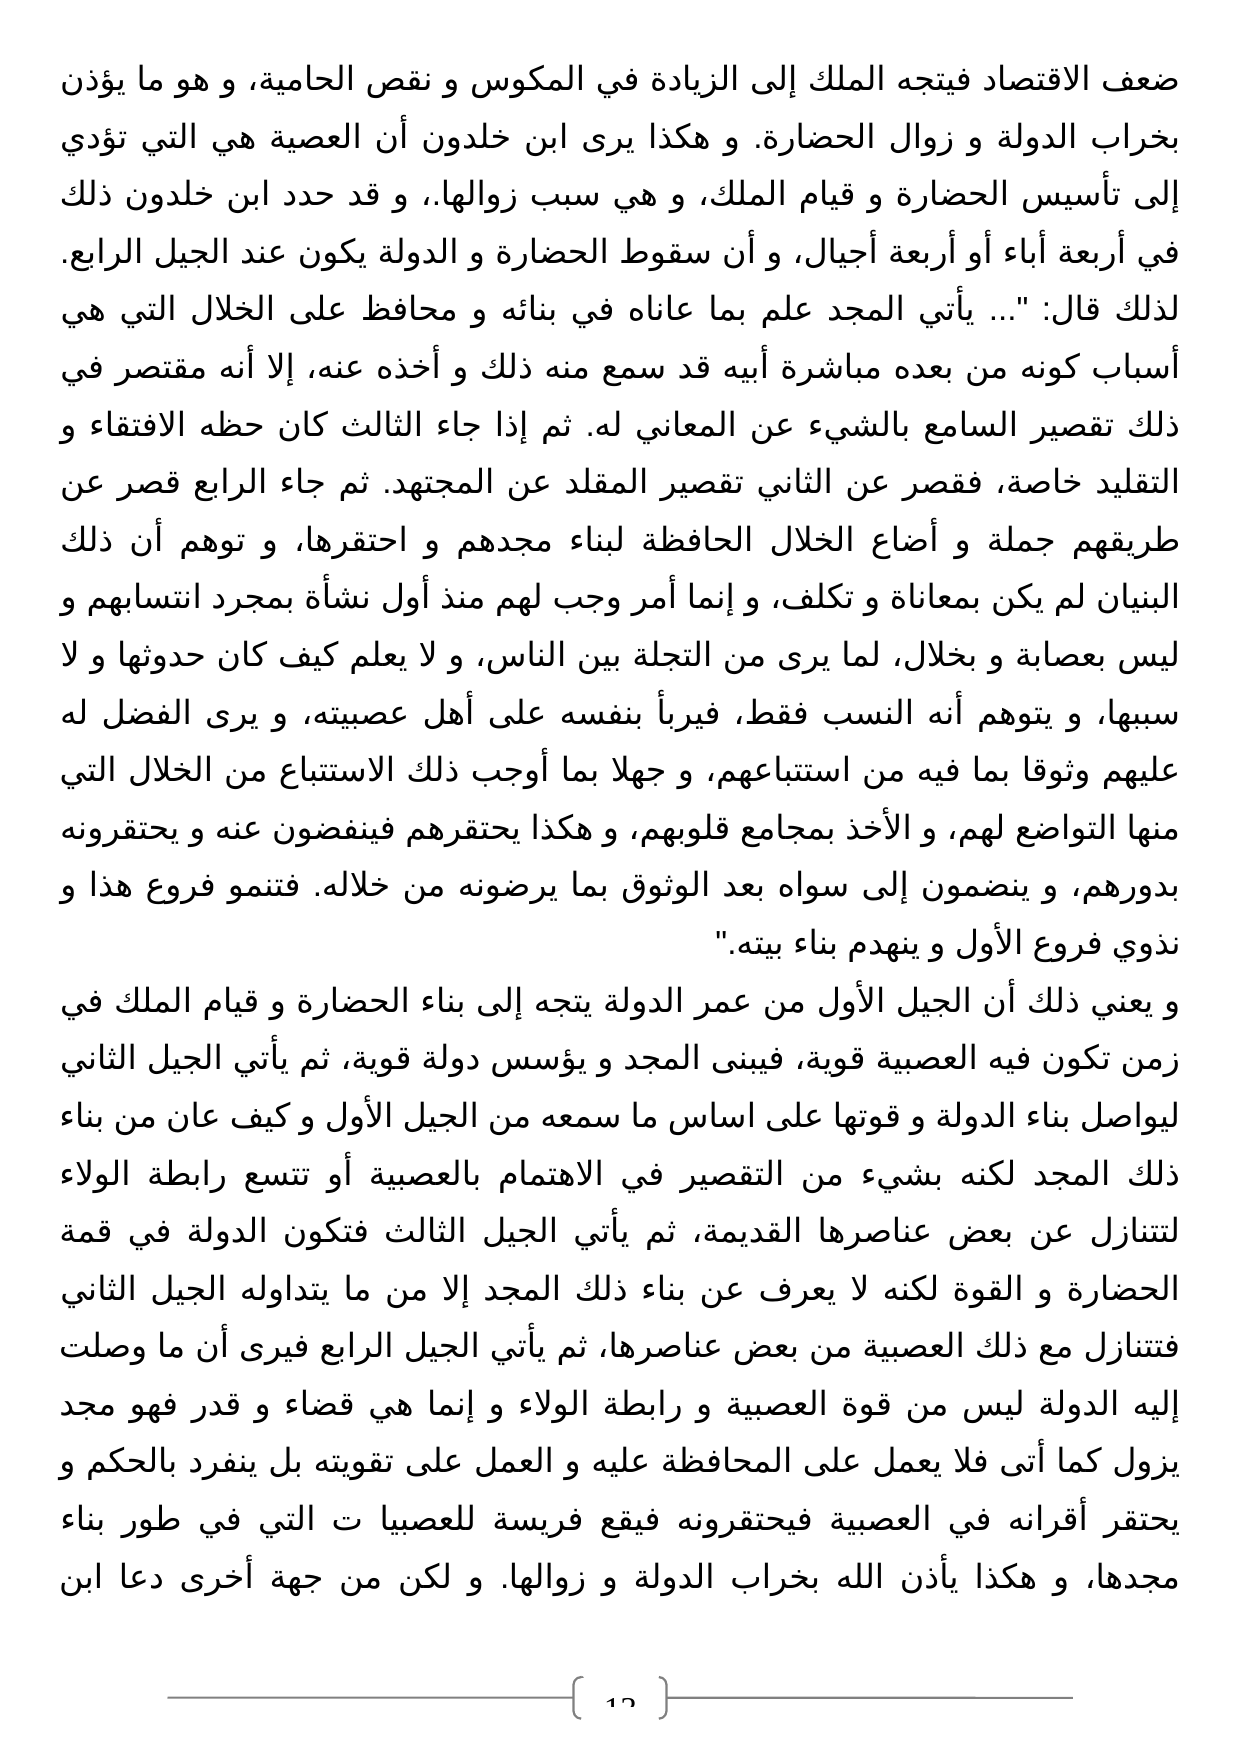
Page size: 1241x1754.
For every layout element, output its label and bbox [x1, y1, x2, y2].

text [59, 981, 1181, 1595]
text [59, 59, 1181, 962]
